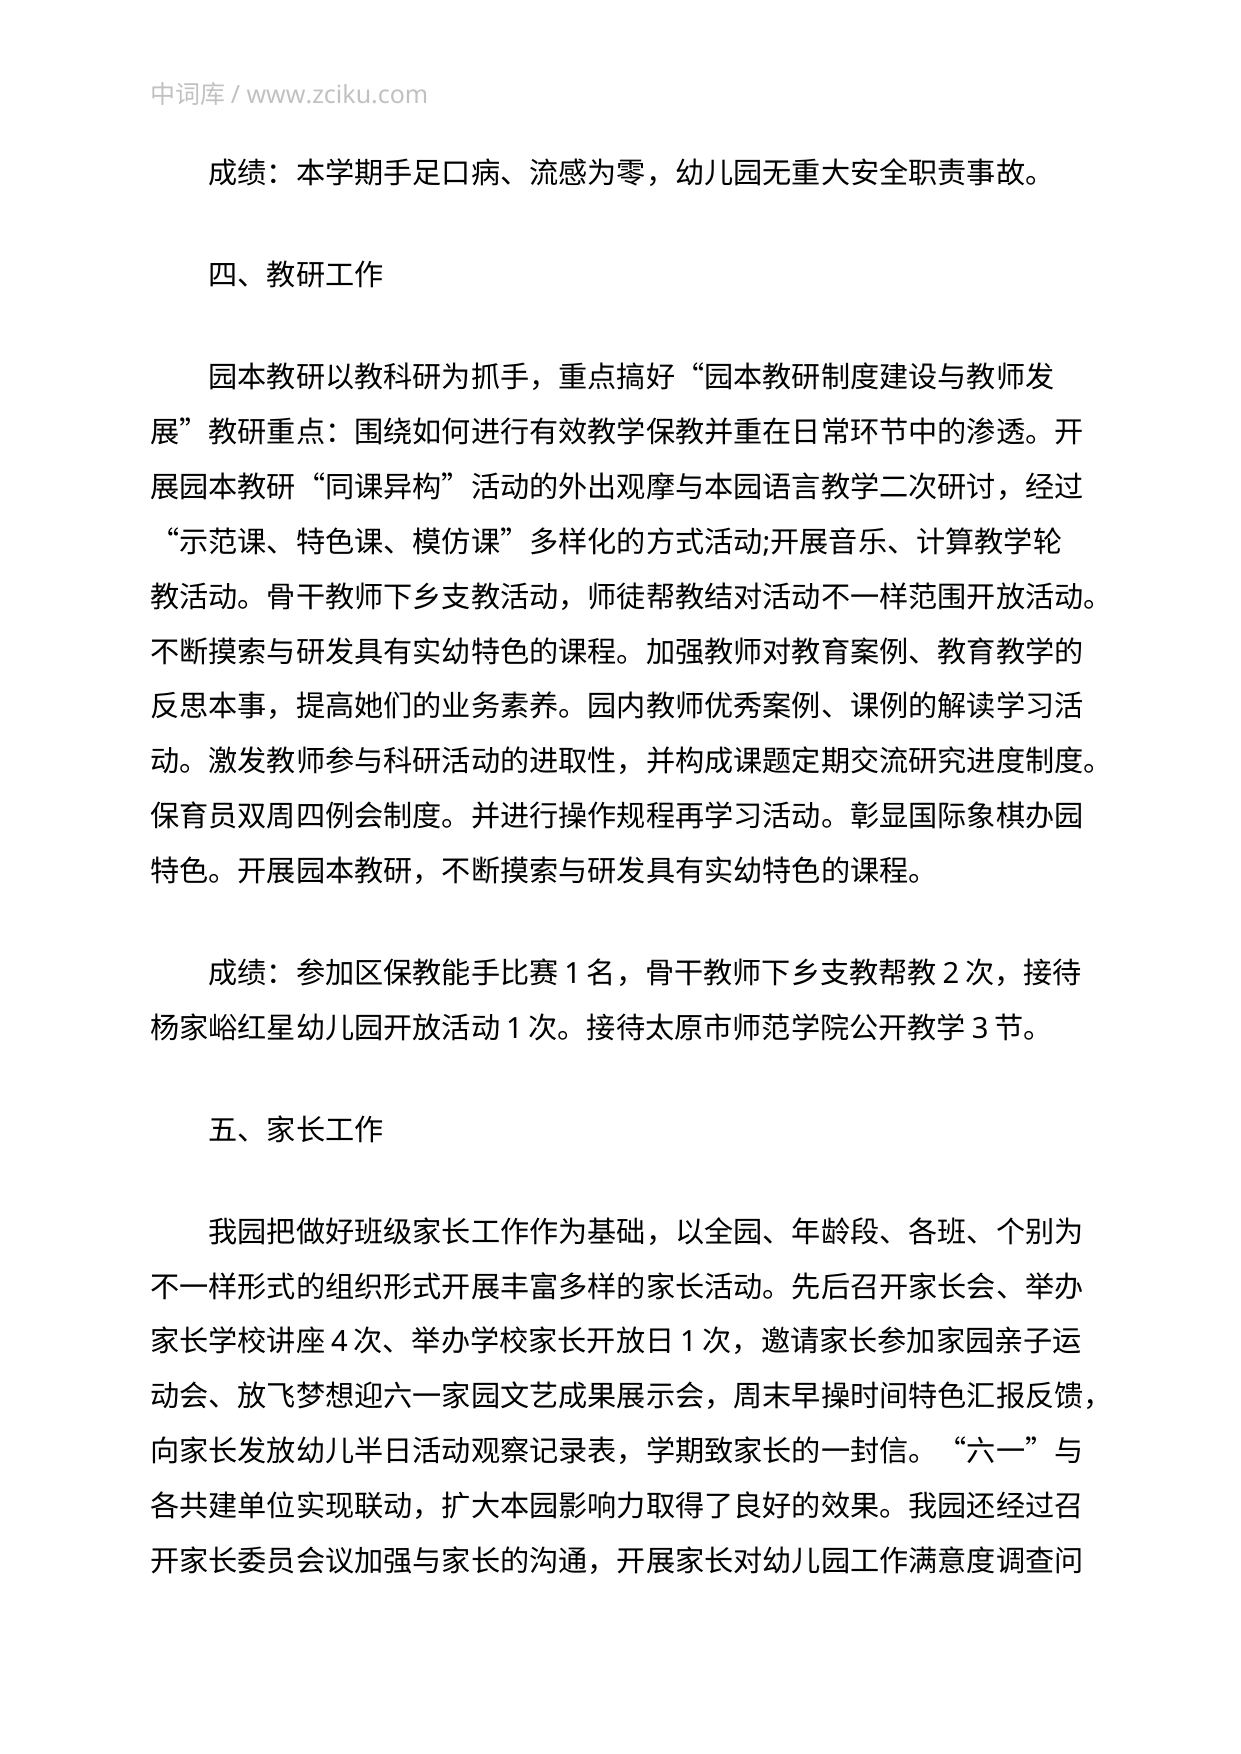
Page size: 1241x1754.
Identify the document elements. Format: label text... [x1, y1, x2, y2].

text 五、家长工作 [150, 1106, 1090, 1149]
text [150, 1208, 1090, 1580]
text 园本教研以教科研为抓手，重点搞好“园本教研制度建设与教师发展”教研重点：围绕如何进行有效教学保教并重在日常环节中的渗透。开展园本教研“同课异构”活动的外出观摩与本园语言教学二次研讨，经过“示范课、特色课、模仿课”多样化的方式活动;开展音乐、计算教学轮教活动。骨干教师下乡支教活动，师徒帮教结对活动不一样范围开放活动。不断摸索与研发具有实幼特色的课程。加强教师对教育案例、教育教学的反思本事，提高她们的业务素养。园内教师优秀案例、课例的解读学习活动。激发教师参与科研活动的进取性，并构成课题定期交流研究进度制度。保育员双周四例会制度。并进行操作规程再学习活动。彰显国际象棋办园特色。开展园本教研，不断摸索与研发具有实幼特色的课程。 [150, 353, 1090, 890]
text 四、教研工作 [150, 252, 1090, 294]
text 成绩：参加区保教能手比赛1名，骨干教师下乡支教帮教2次，接待杨家峪红星幼儿园开放活动1次。接待太原市师范学院公开教学3节。 [150, 949, 1090, 1047]
text 成绩：本学期手足口病、流感为零，幼儿园无重大安全职责事故。 [150, 150, 1090, 192]
